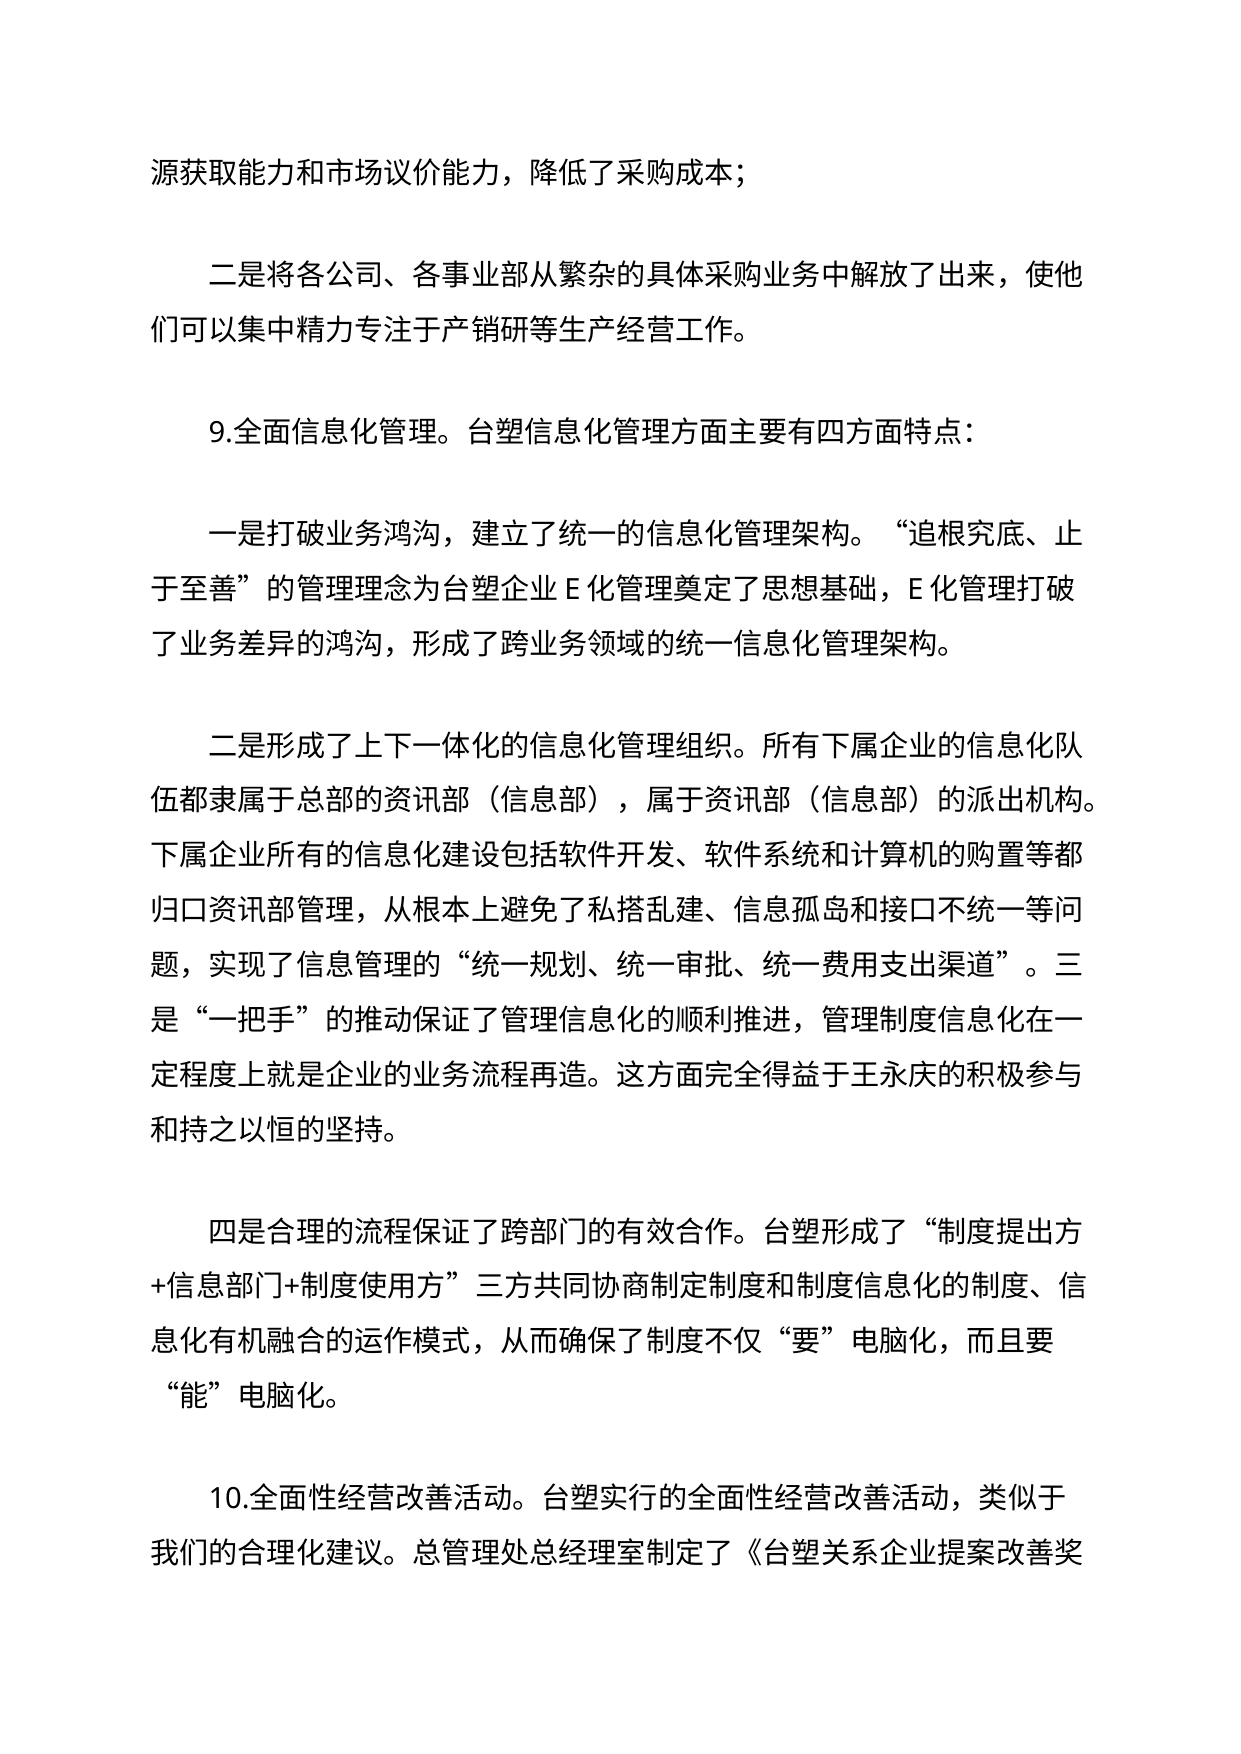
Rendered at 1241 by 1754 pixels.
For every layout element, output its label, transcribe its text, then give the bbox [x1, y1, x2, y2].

text 一是打破业务鸿沟，建立了统一的信息化管理架构。“追根究底、止于至善”的管理理念为台塑企业E化管理奠定了思想基础，E化管理打破了业务差异的鸿沟，形成了跨业务领域的统一信息化管理架构。 [150, 510, 1090, 663]
text 二是形成了上下一体化的信息化管理组织。所有下属企业的信息化队伍都隶属于总部的资讯部（信息部），属于资讯部（信息部）的派出机构。下属企业所有的信息化建设包括软件开发、软件系统和计算机的购置等都归口资讯部管理，从根本上避免了私搭乱建、信息孤岛和接口不统一等问题，实现了信息管理的“统一规划、统一审批、统一费用支出渠道”。三是“一把手”的推动保证了管理信息化的顺利推进，管理制度信息化在一定程度上就是企业的业务流程再造。这方面完全得益于王永庆的积极参与和持之以恒的坚持。 [150, 722, 1090, 1149]
text 四是合理的流程保证了跨部门的有效合作。台塑形成了“制度提出方+信息部门+制度使用方”三方共同协商制定制度和制度信息化的制度、信息化有机融合的运作模式，从而确保了制度不仅“要”电脑化，而且要“能”电脑化。 [150, 1208, 1090, 1415]
text 二是将各公司、各事业部从繁杂的具体采购业务中解放了出来，使他们可以集中精力专注于产销研等生产经营工作。 [150, 252, 1090, 349]
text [150, 150, 1090, 192]
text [150, 1475, 1090, 1572]
text 9.全面信息化管理。台塑信息化管理方面主要有四方面特点： [150, 408, 1090, 451]
